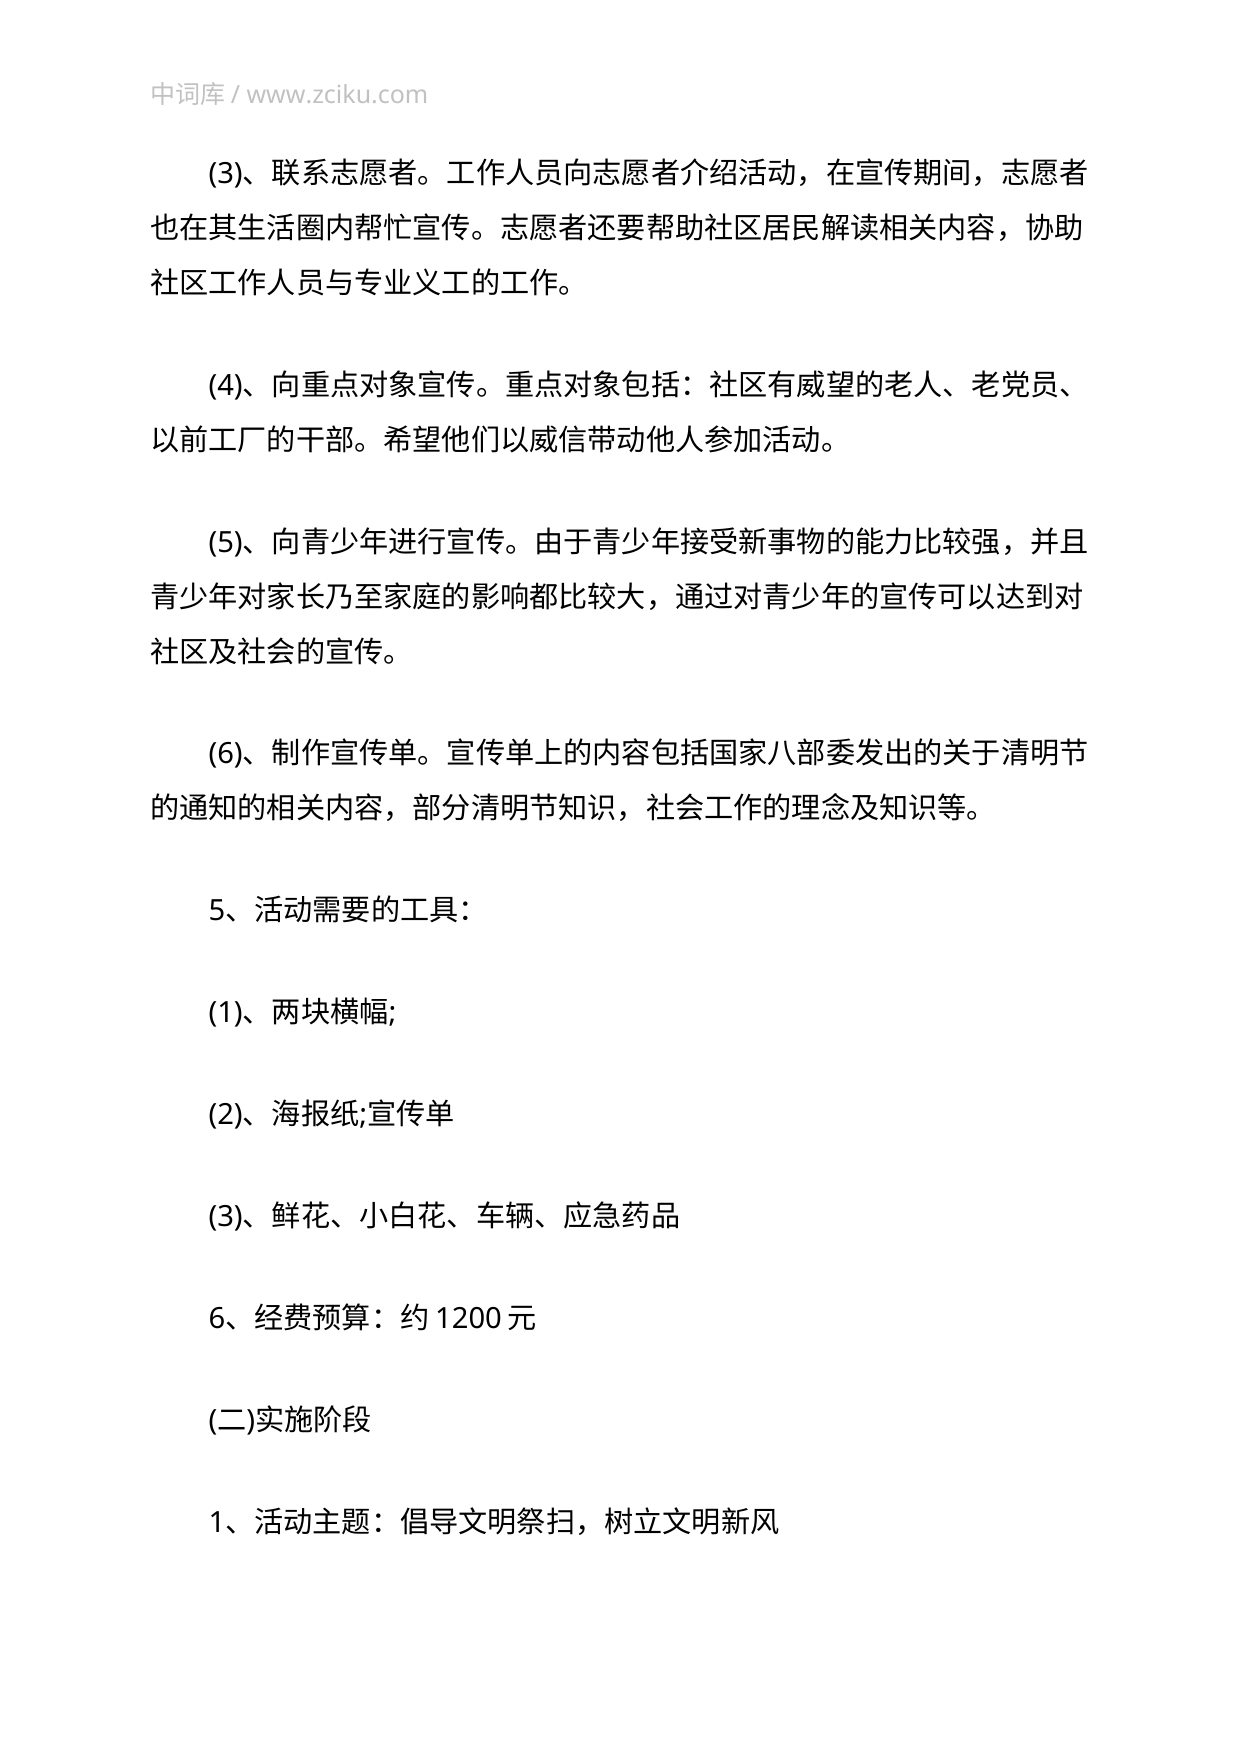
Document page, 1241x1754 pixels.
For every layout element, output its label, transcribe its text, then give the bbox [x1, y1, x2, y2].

text (1)、两块横幅; [150, 989, 1090, 1031]
text 1、活动主题：倡导文明祭扫，树立文明新风 [150, 1499, 1090, 1541]
text (5)、向青少年进行宣传。由于青少年接受新事物的能力比较强，并且青少年对家长乃至家庭的影响都比较大，通过对青少年的宣传可以达到对社区及社会的宣传。 [150, 518, 1090, 671]
text (6)、制作宣传单。宣传单上的内容包括国家八部委发出的关于清明节的通知的相关内容，部分清明节知识，社会工作的理念及知识等。 [150, 730, 1090, 827]
text (3)、联系志愿者。工作人员向志愿者介绍活动，在宣传期间，志愿者也在其生活圈内帮忙宣传。志愿者还要帮助社区居民解读相关内容，协助社区工作人员与专业义工的工作。 [150, 150, 1090, 302]
text (2)、海报纸;宣传单 [150, 1091, 1090, 1133]
text 5、活动需要的工具： [150, 887, 1090, 929]
text (3)、鲜花、小白花、车辆、应急药品 [150, 1193, 1090, 1235]
text (二)实施阶段 [150, 1397, 1090, 1439]
text 6、经费预算：约1200元 [150, 1295, 1090, 1337]
text (4)、向重点对象宣传。重点对象包括：社区有威望的老人、老党员、以前工厂的干部。希望他们以威信带动他人参加活动。 [150, 362, 1090, 459]
